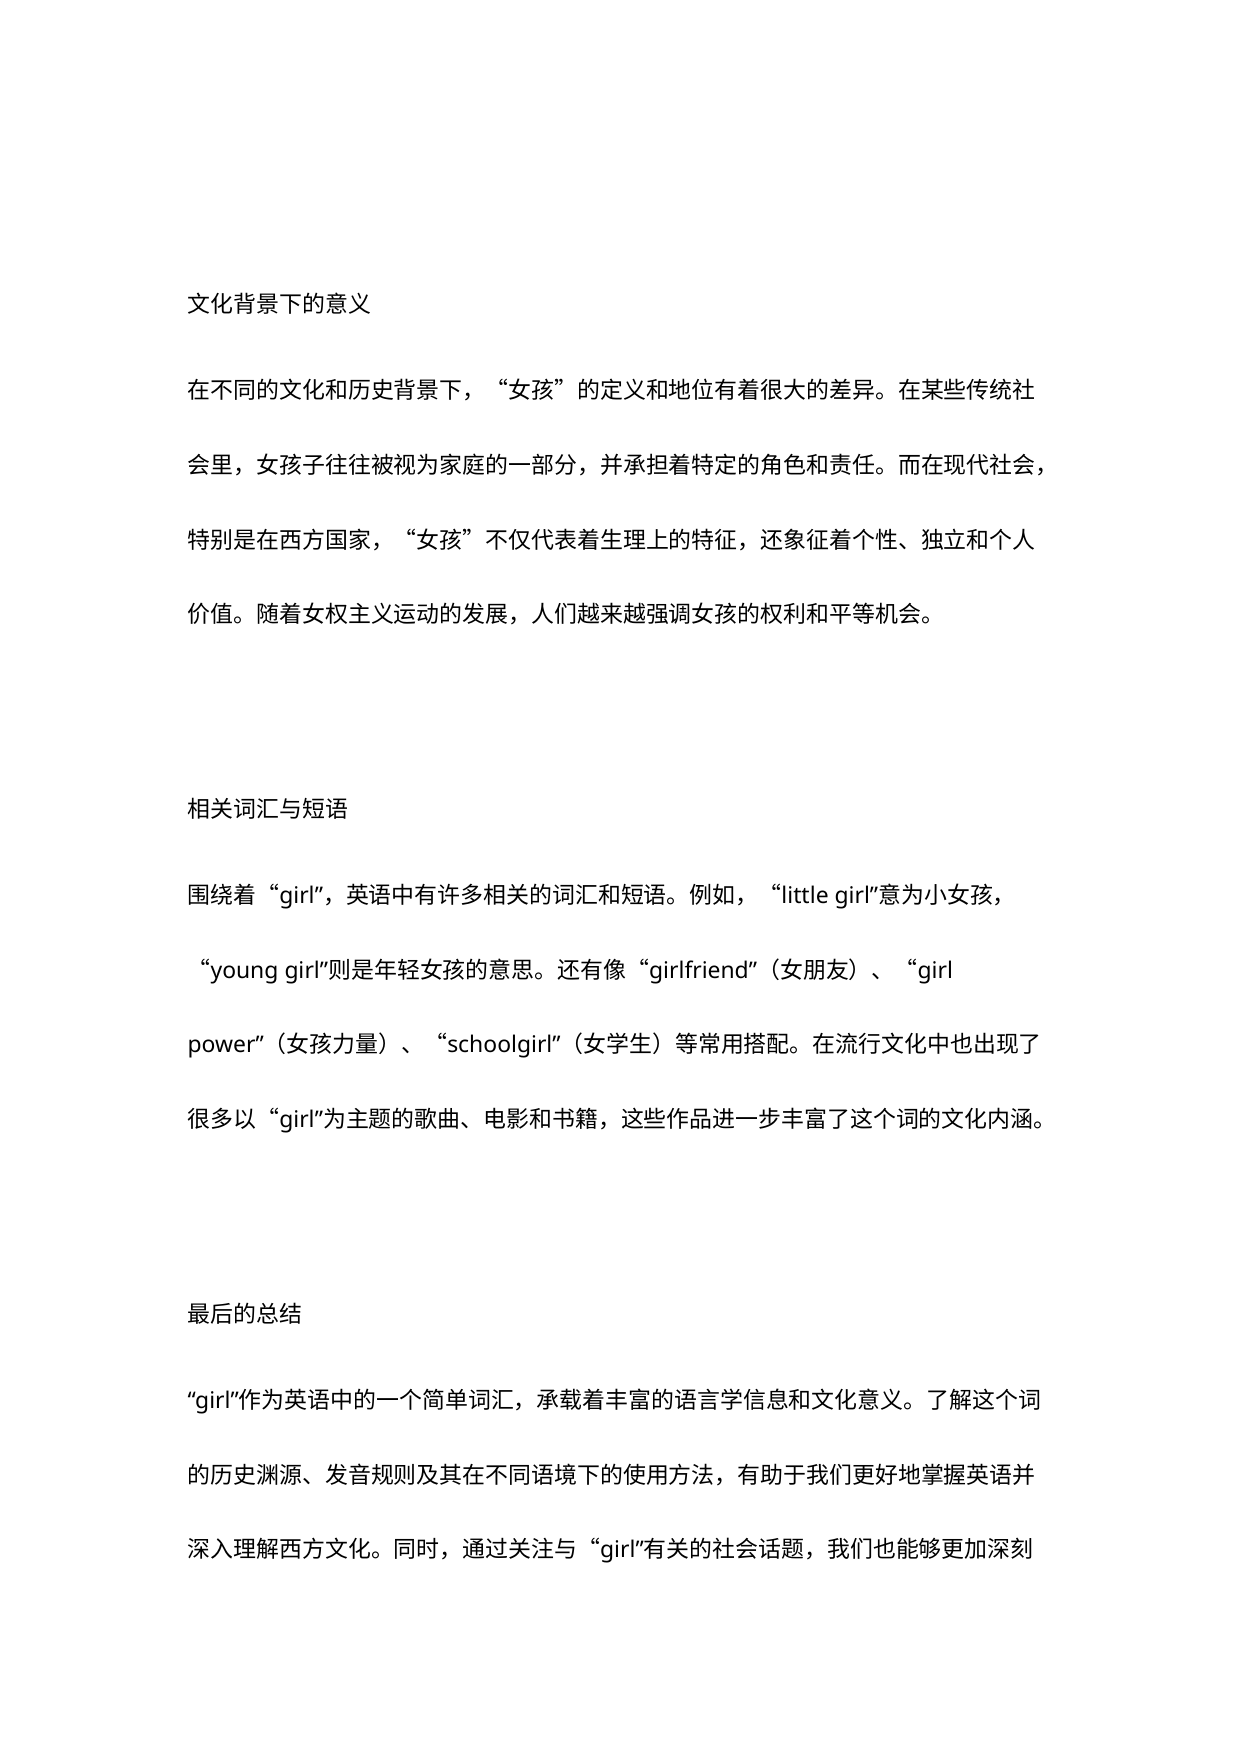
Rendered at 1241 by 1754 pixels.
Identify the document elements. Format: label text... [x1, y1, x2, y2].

text 在不同的文化和历史背景下，“女孩”的定义和地位有着很大的差异。在某些传统社会里，女孩子往往被视为家庭的一部分，并承担着特定的角色和责任。而在现代社会，特别是在西方国家，“女孩”不仅代表着生理上的特征，还象征着个性、独立和个人价值。随着女权主义运动的发展，人们越来越强调女孩的权利和平等机会。 [187, 356, 1053, 645]
text 最后的总结 [187, 1279, 1053, 1344]
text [187, 1366, 1053, 1581]
text 相关词汇与短语 [187, 774, 1053, 839]
text 围绕着“girl”，英语中有许多相关的词汇和短语。例如，“little girl”意为小女孩，“young girl”则是年轻女孩的意思。还有像“girlfriend”（女朋友）、“girl power”（女孩力量）、“schoolgirl”（女学生）等常用搭配。在流行文化中也出现了很多以“girl”为主题的歌曲、电影和书籍，这些作品进一步丰富了这个词的文化内涵。 [187, 861, 1053, 1150]
text 文化背景下的意义 [187, 270, 1053, 335]
